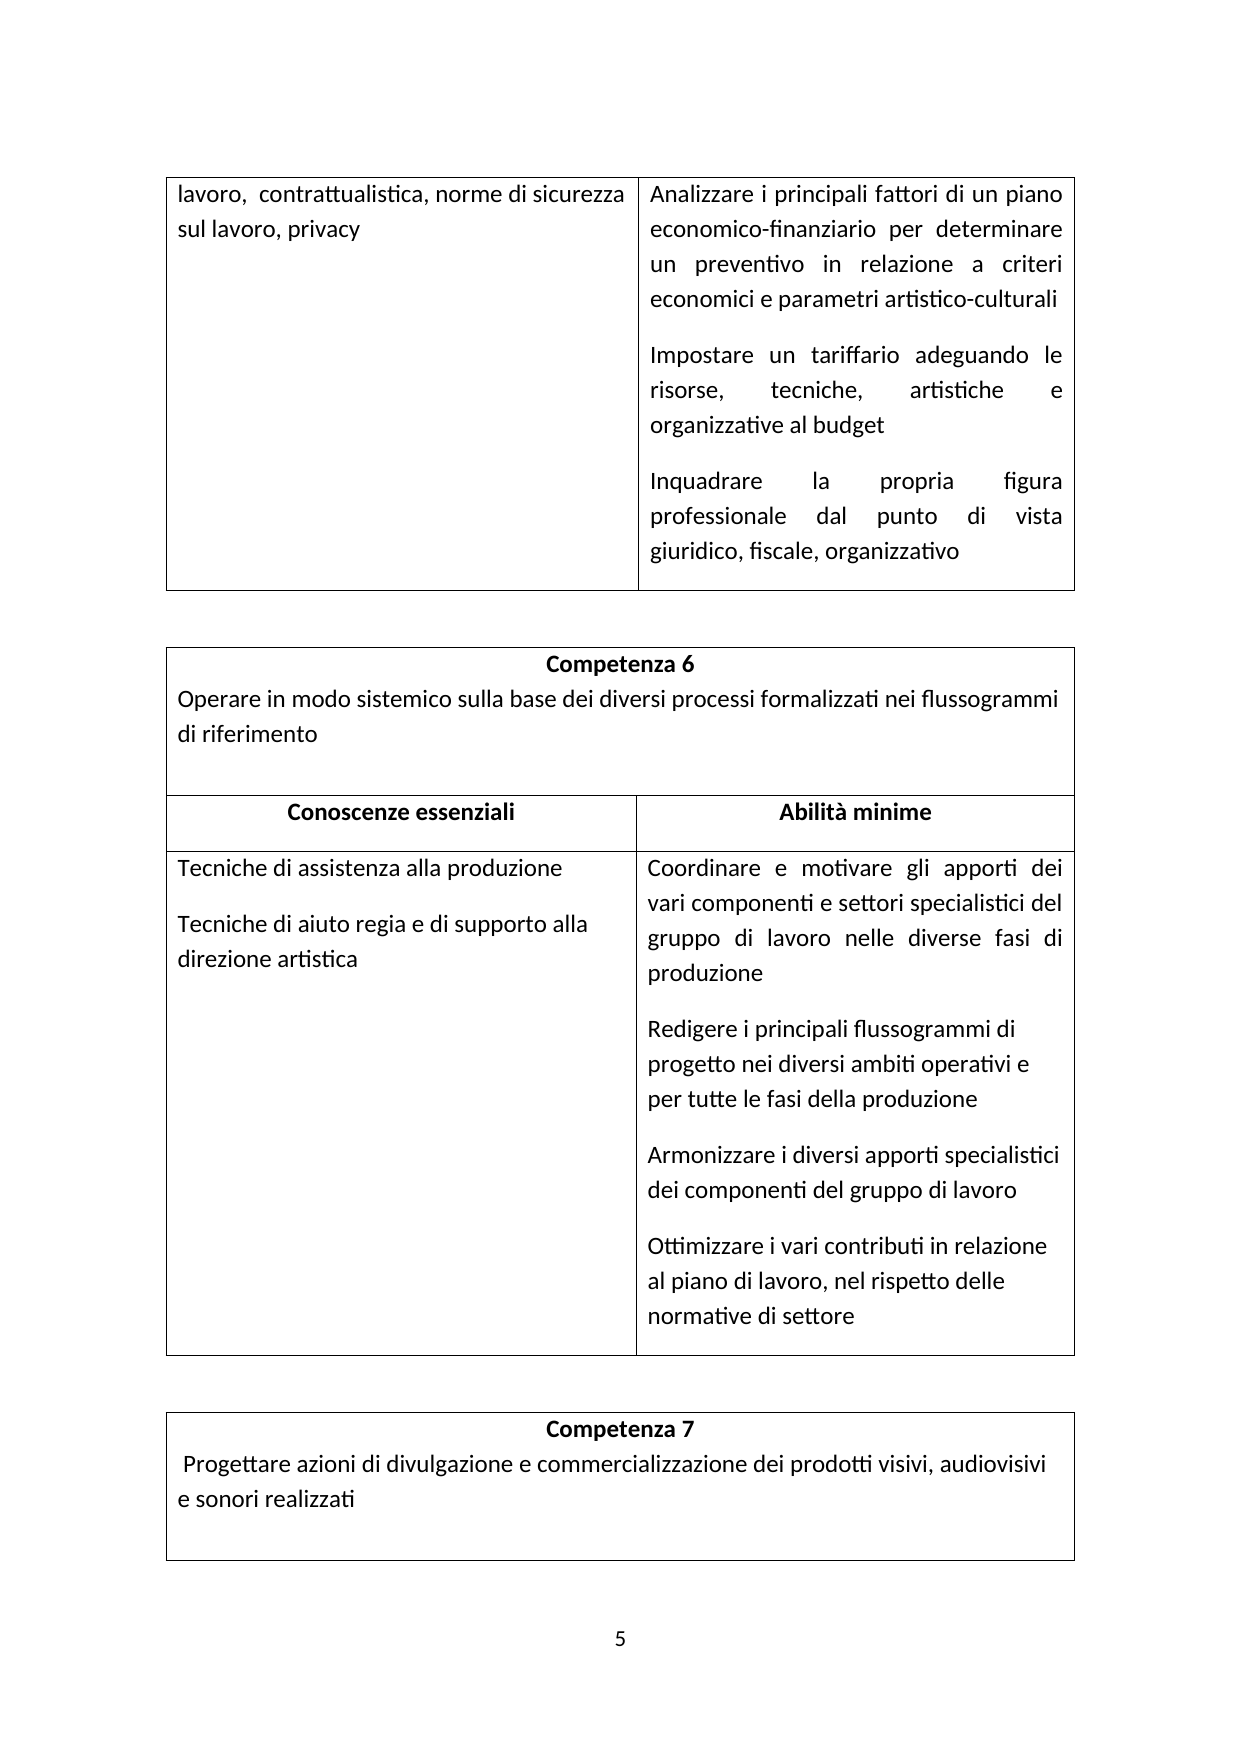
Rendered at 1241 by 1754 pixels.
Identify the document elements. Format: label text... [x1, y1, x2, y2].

table_cell Conoscenze essenziali [167, 796, 636, 851]
table_cell Abilità minime [637, 796, 1074, 851]
table_header Competenza 6 Operare in modo sistemico sulla base dei diversi processi formalizzati nei flussogrammi di riferimento [167, 648, 1074, 795]
table_header Competenza 7 Progettare azioni di divulgazione e commercializzazione dei prodotti visivi, audiovisivi e sonori realizzati [167, 1413, 1074, 1560]
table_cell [639, 178, 1074, 590]
table_cell Coordinare e motivare gli apporti dei vari componenti e settori specialistici del gruppo di lavoro nelle diverse fasi di produzione Redigere i principali flussogrammi di progetto nei diversi ambiti operativi e per tutte le fasi della produzione Armonizzare i diversi apporti specialistici dei componenti del gruppo di lavoro Ottimizzare i vari contributi in relazione al piano di lavoro, nel rispetto delle normative di settore [637, 852, 1074, 1355]
table_cell Tecniche di assistenza alla produzione Tecniche di aiuto regia e di supporto alla direzione artistica [167, 852, 636, 1355]
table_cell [167, 178, 638, 590]
